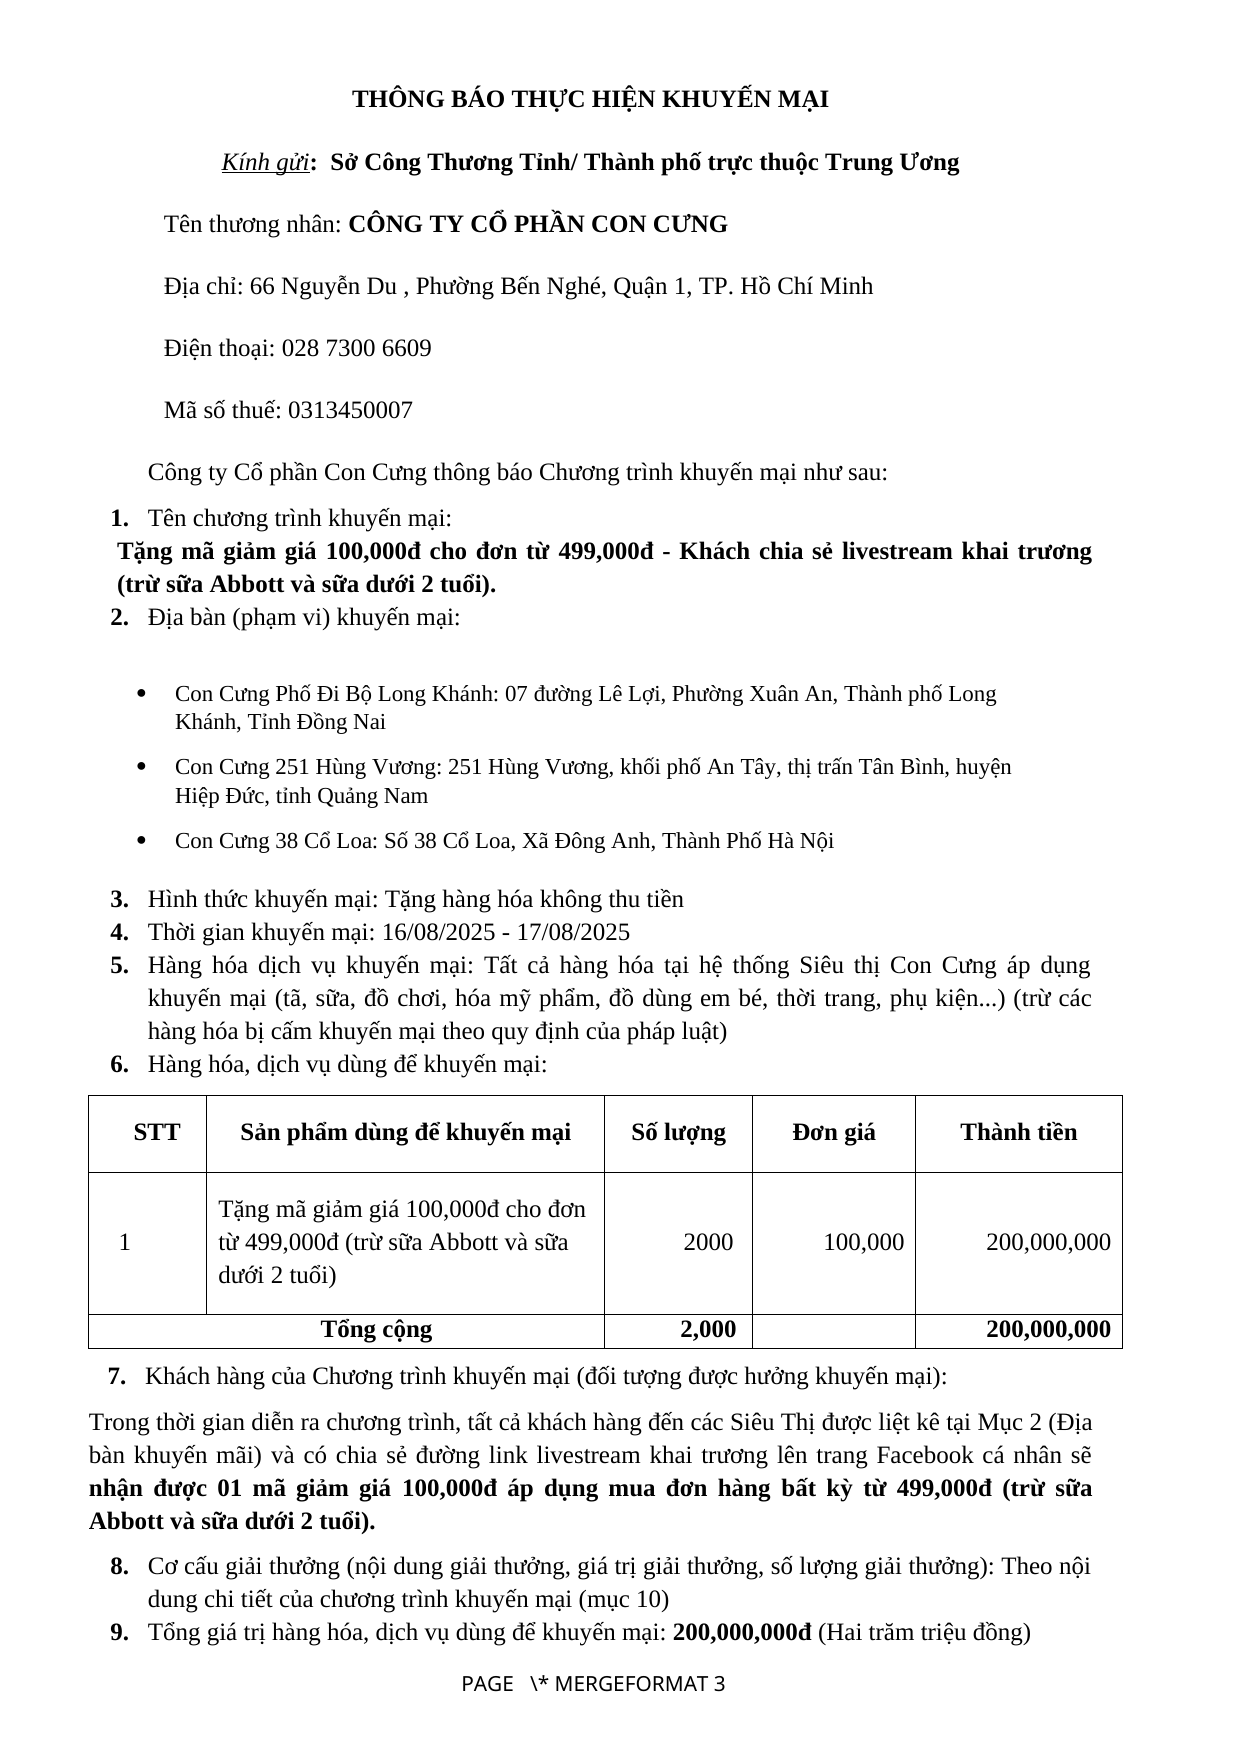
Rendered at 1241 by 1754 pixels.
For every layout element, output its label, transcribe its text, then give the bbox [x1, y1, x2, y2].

text Kính gửi: Sở Công Thương Tỉnh/ Thành phố trực thuộc Trung Ương [89, 147, 1093, 175]
list Khách hàng của Chương trình khuyến mại (đối tượng được hưởng khuyến mại): [107, 1361, 1093, 1390]
table_cell [753, 1315, 915, 1348]
table_cell 2,000 [605, 1315, 752, 1348]
table_header Con Cưng Phố Đi Bộ Long Khánh: 07 đường Lê Lợi, Phường Xuân An, Thành phố Long Khánh, Tỉnh Đồng Nai [89, 680, 1064, 753]
text Tên thương nhân: CÔNG TY CỔ PHẦN CON CƯNG [89, 209, 1093, 237]
table_cell 2000 [605, 1173, 752, 1313]
text Địa chỉ: 66 Nguyễn Du , Phường Bến Nghé, Quận 1, TP. Hồ Chí Minh [89, 271, 1093, 300]
text Mã số thuế: 0313450007 [89, 395, 1093, 424]
table_cell Con Cưng 251 Hùng Vương: 251 Hùng Vương, khối phố An Tây, thị trấn Tân Bình, huyện Hiệp Đức, tỉnh Quảng Nam [89, 753, 1064, 827]
table_cell Con Cưng 38 Cổ Loa: Số 38 Cổ Loa, Xã Đông Anh, Thành Phố Hà Nội [89, 827, 1064, 872]
table_cell 200,000,000 [916, 1173, 1122, 1313]
list Địa bàn (phạm vi) khuyến mại: [110, 602, 1093, 663]
table_header STT [89, 1096, 206, 1172]
list Tên chương trình khuyến mại: [110, 503, 1093, 532]
table_cell 100,000 [753, 1173, 915, 1313]
list Tặng mã giảm giá 100,000đ cho đơn từ 499,000đ - Khách chia sẻ livestream khai trương (trừ sữa Abbott và sữa dưới 2 tuổi). [117, 536, 1093, 598]
table_cell Tổng cộng [89, 1315, 604, 1348]
text Trong thời gian diễn ra chương trình, tất cả khách hàng đến các Siêu Thị được liệt kê tại Mục 2 (Địa bàn khuyến mãi) và có chia sẻ đường link livestream khai trương lên trang Facebook cá nhân sẽ nhận được 01 mã giảm giá 100,000đ áp dụng mua đơn hàng bất kỳ từ 499,000đ (trừ sữa Abbott và sữa dưới 2 tuổi). [89, 1407, 1093, 1534]
list Hàng hóa, dịch vụ dùng để khuyến mại: [110, 1049, 1093, 1078]
list Tổng giá trị hàng hóa, dịch vụ dùng để khuyến mại: 200,000,000đ (Hai trăm triệu đồng) [110, 1617, 1093, 1646]
text Công ty Cổ phần Con Cưng thông báo Chương trình khuyến mại như sau: [148, 457, 1093, 486]
table_header Thành tiền [916, 1096, 1122, 1172]
table_header Số lượng [605, 1096, 752, 1172]
table_cell 200,000,000 [916, 1315, 1122, 1348]
table_cell 1 [89, 1173, 206, 1313]
list Cơ cấu giải thưởng (nội dung giải thưởng, giá trị giải thưởng, số lượng giải thưởng): Theo nội dung chi tiết của chương trình khuyến mại (mục 10) [110, 1551, 1093, 1613]
text THÔNG BÁO THỰC HIỆN KHUYẾN MẠI [89, 84, 1093, 113]
list Hàng hóa dịch vụ khuyến mại: Tất cả hàng hóa tại hệ thống Siêu thị Con Cưng áp dụng khuyến mại (tã, sữa, đồ chơi, hóa mỹ phẩm, đồ dùng em bé, thời trang, phụ kiện...) (trừ các hàng hóa bị cấm khuyến mại theo quy định của pháp luật) [110, 950, 1093, 1045]
table_header Sản phẩm dùng để khuyến mại [207, 1096, 604, 1172]
list Thời gian khuyến mại: 16/08/2025 - 17/08/2025 [110, 917, 1093, 946]
table_cell Tặng mã giảm giá 100,000đ cho đơn từ 499,000đ (trừ sữa Abbott và sữa dưới 2 tuổi) [207, 1173, 604, 1313]
text Điện thoại: 028 7300 6609 [89, 333, 1093, 362]
table_header Đơn giá [753, 1096, 915, 1172]
list Hình thức khuyến mại: Tặng hàng hóa không thu tiền [110, 884, 1093, 913]
